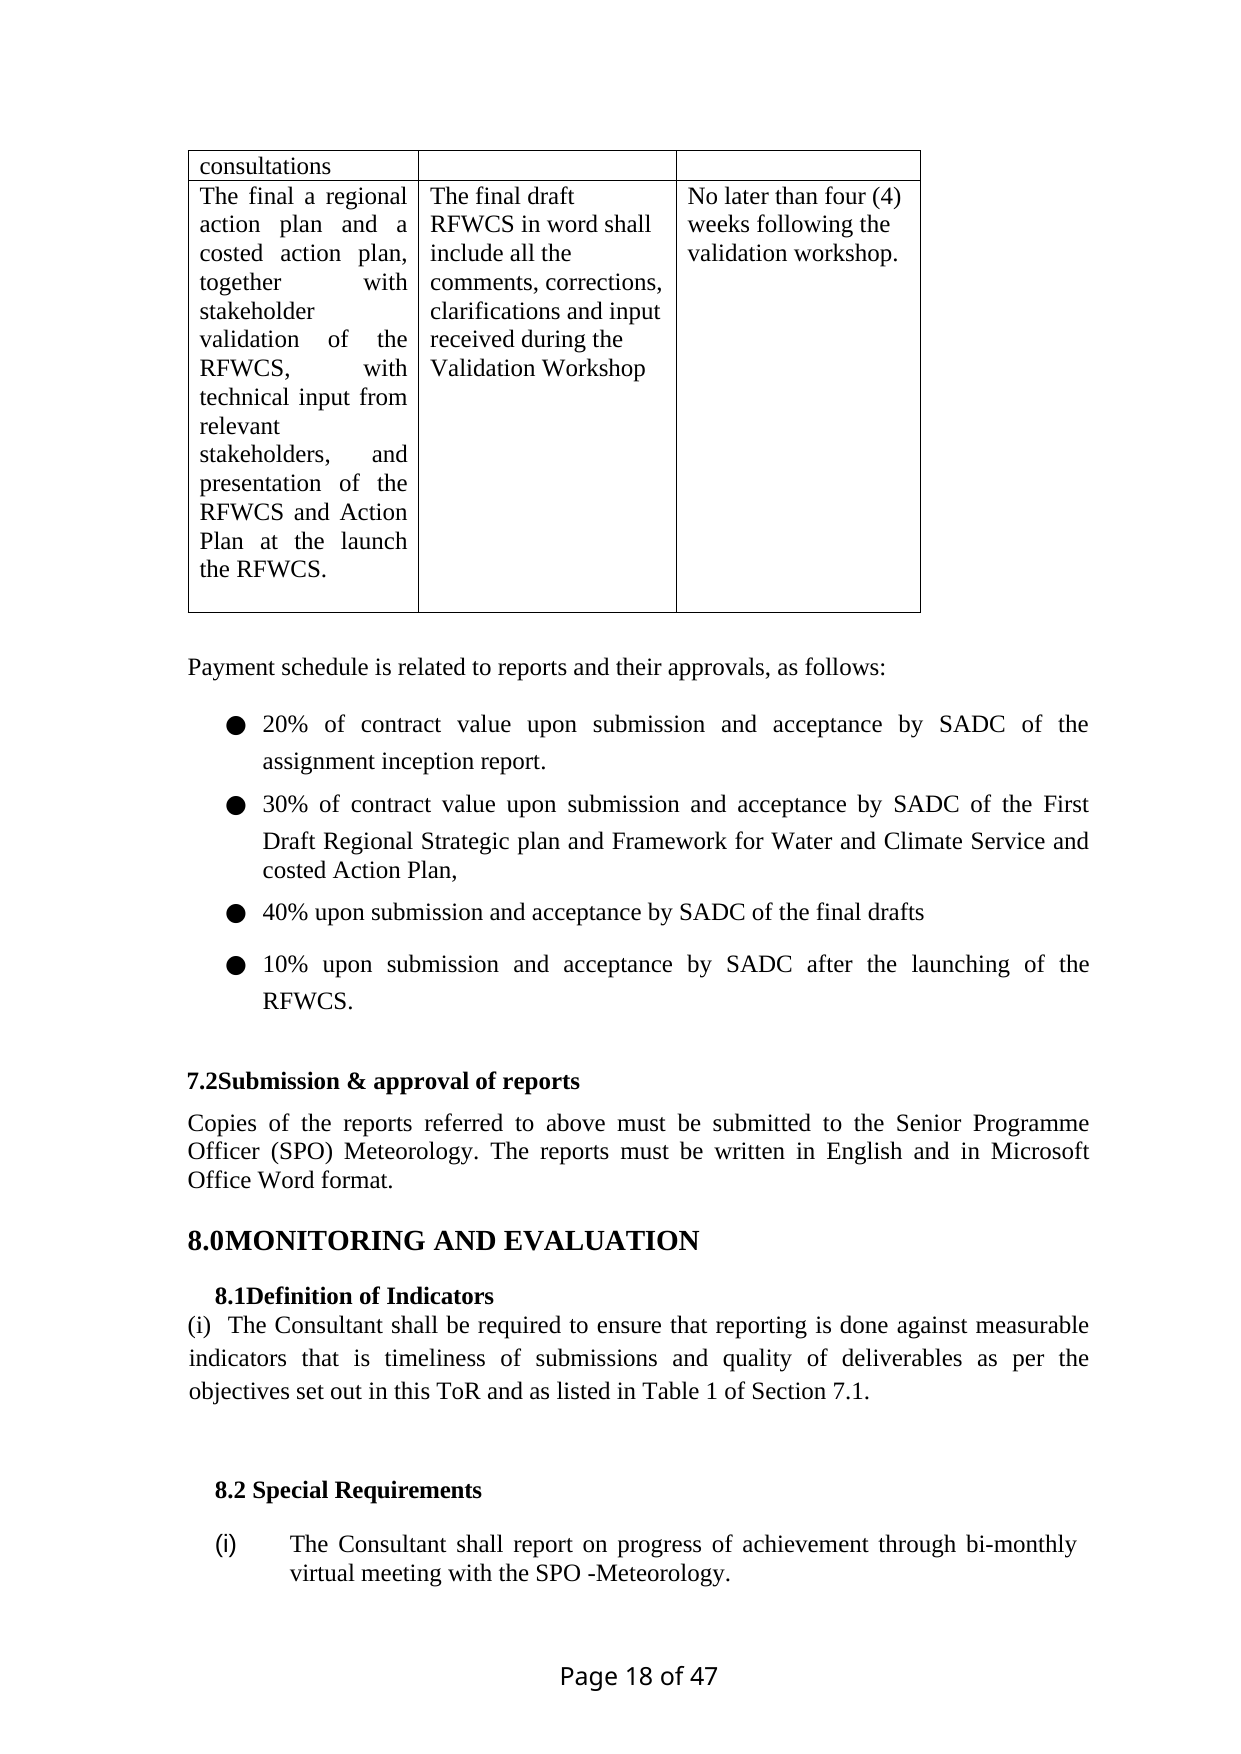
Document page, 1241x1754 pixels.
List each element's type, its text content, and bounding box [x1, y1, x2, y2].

list 10% upon submission and acceptance by SADC after the launching of the RFWCS. [225, 935, 1090, 1015]
list The Consultant shall report on progress of achievement through bi-monthly virtual meeting with the SPO -Meteorology. [214, 1529, 1078, 1587]
table_cell The final a regional action plan and a costed action plan, together with stakeholder validation of the RFWCS, with technical input from relevant stakeholders, and presentation of the RFWCS and Action Plan at the launch the RFWCS. [189, 181, 418, 612]
list Special Requirements [214, 1475, 1090, 1504]
list 7.2Submission & approval of reports [186, 1066, 1090, 1095]
text Copies of the reports referred to above must be submitted to the Senior Programme Officer (SPO) Meteorology. The reports must be written in English and in Microsoft Office Word format. [187, 1108, 1090, 1194]
text (i) The Consultant shall be required to ensure that reporting is done against measurable indicators that is timeliness of submissions and quality of deliverables as per the objectives set out in this ToR and as listed in Table 1 of Section 7.1. [187, 1310, 1090, 1405]
table_cell No later than four (4) weeks following the validation workshop. [677, 181, 920, 612]
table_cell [189, 151, 418, 180]
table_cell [419, 151, 676, 180]
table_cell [677, 151, 920, 180]
text 8.1Definition of Indicators [214, 1281, 1090, 1310]
text Payment schedule is related to reports and their approvals, as follows: [187, 652, 1090, 681]
table_cell The final draft RFWCS in word shall include all the comments, corrections, clarifications and input received during the Validation Workshop [419, 181, 676, 612]
list MONITORING AND EVALUATION [187, 1223, 1090, 1256]
list 40% upon submission and acceptance by SADC of the final drafts [225, 884, 1090, 935]
list 30% of contract value upon submission and acceptance by SADC of the First Draft Regional Strategic plan and Framework for Water and Climate Service and costed Action Plan, [225, 775, 1090, 884]
list 20% of contract value upon submission and acceptance by SADC of the assignment inception report. [225, 695, 1090, 775]
